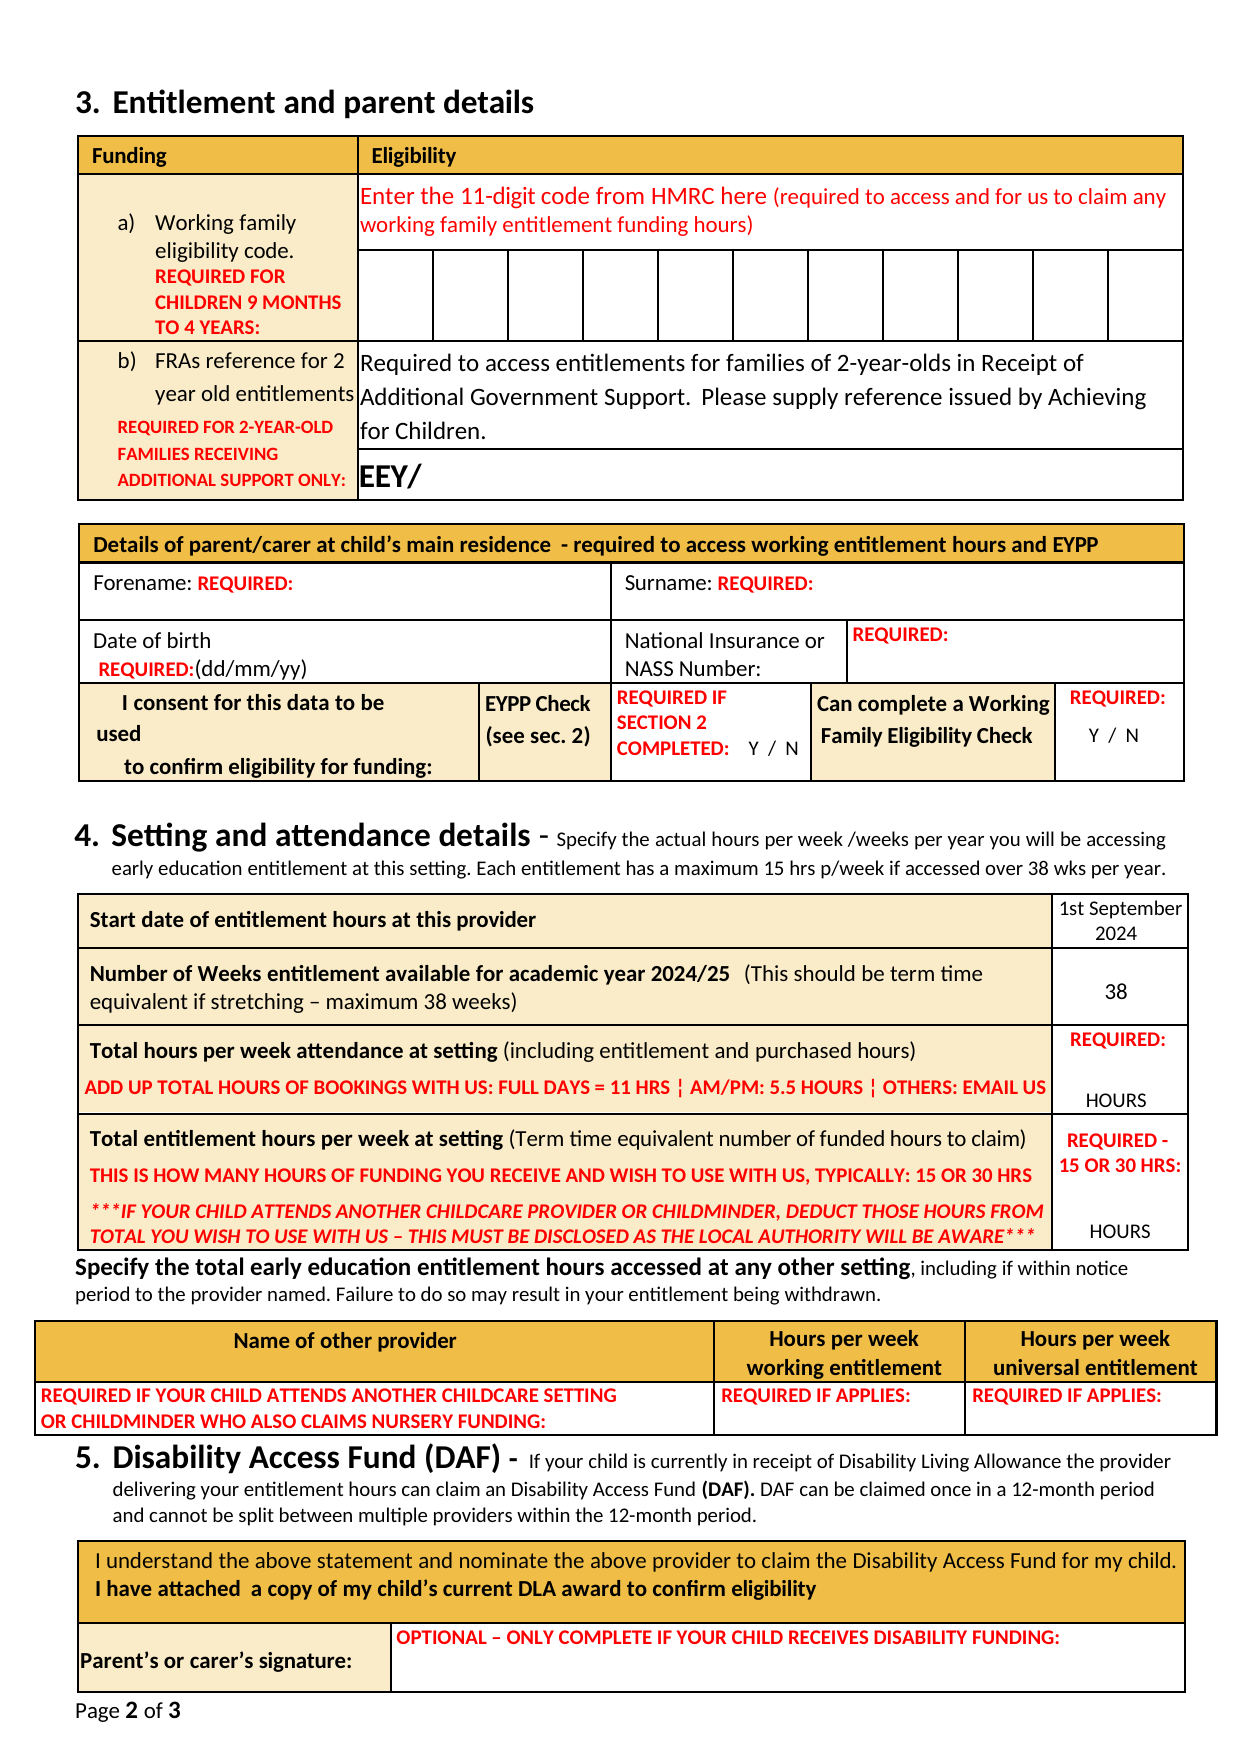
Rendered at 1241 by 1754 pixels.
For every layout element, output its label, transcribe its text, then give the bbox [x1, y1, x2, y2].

table_cell I consent for this data to be used to confirm eligibility for funding: [80, 684, 478, 780]
table_cell REQUIRED IF YOUR CHILD ATTENDS ANOTHER CHILDCARE SETTING OR CHILDMINDER WHO ALSO CLAIMS NURSERY FUNDING: [36, 1383, 713, 1434]
table_cell Total entitlement hours per week at setting (Term time equivalent number of funded hours to claim) THIS IS HOW MANY HOURS OF FUNDING YOU RECEIVE AND WISH TO USE WITH US, TYPICALLY: 15 OR 30 HRS ***IF YOUR CHILD ATTENDS ANOTHER CHILDCARE PROVIDER OR CHILDMINDER, DEDUCT THOSE HOURS FROM TOTAL YOU WISH TO USE WITH US – THIS MUST BE DISCLOSED AS THE LOCAL AUTHORITY WILL BE AWARE*** [79, 1115, 1051, 1249]
table_cell [809, 251, 882, 340]
table_cell REQUIRED IF APPLIES: [966, 1383, 1215, 1434]
table_cell Required to access entitlements for families of 2-year-olds in Receipt of Additional Government Support. Please supply reference issued by Achieving for Children. [359, 342, 1182, 448]
table_header Start date of entitlement hours at this provider [79, 895, 1051, 947]
table_header Details of parent/carer at child’s main residence - required to access working entitlement hours and EYPP [80, 525, 1183, 561]
table_cell REQUIRED IF SECTION 2 COMPLETED: Y / N [612, 684, 810, 780]
table_cell [959, 251, 1032, 340]
table_header Hours per week working entitlement [715, 1322, 964, 1381]
table_header Name of other provider [36, 1322, 713, 1381]
table_cell Number of Weeks entitlement available for academic year 2024/25 (This should be term time equivalent if stretching – maximum 38 weeks) [79, 949, 1051, 1024]
table_cell EYPP Check (see sec. 2) [480, 684, 610, 780]
table_cell REQUIRED IF APPLIES: [715, 1383, 964, 1434]
text Specify the total early education entitlement hours accessed at any other setting, including if within notice period to the provider named. Failure to do so may result in your entitlement being withdrawn. [75, 1251, 1178, 1307]
table_header 1st September 2024 [1053, 895, 1187, 947]
subtitle Entitlement and parent details [75, 81, 1215, 122]
table_cell REQUIRED - 15 OR 30 HRS: HOURS [1053, 1115, 1187, 1249]
table_header Hours per week universal entitlement [966, 1322, 1215, 1381]
table_header Eligibility [359, 137, 1182, 173]
table_cell [734, 251, 807, 340]
table_cell Forename: REQUIRED: [80, 564, 610, 619]
table_cell EEY/ [359, 450, 1182, 499]
list Disability Access Fund (DAF) - If your child is currently in receipt of Disability Living Allowance the provider delivering your entitlement hours can claim an Disability Access Fund (DAF). DAF can be claimed once in a 12-month period and cannot be split between multiple providers within the 12-month period. [75, 1436, 1172, 1527]
table_cell [1034, 251, 1107, 340]
table_cell [659, 251, 732, 340]
table_cell [359, 251, 432, 340]
table_cell [434, 251, 507, 340]
table_cell Can complete a Working Family Eligibility Check [812, 684, 1054, 780]
table_cell FRAs reference for 2 year old entitlements REQUIRED FOR 2-YEAR-OLD FAMILIES RECEIVING ADDITIONAL SUPPORT ONLY: [79, 342, 357, 499]
table_cell Working family eligibility code. REQUIRED FOR CHILDREN 9 MONTHS TO 4 YEARS: [79, 175, 357, 340]
list Setting and attendance details - Specify the actual hours per week /weeks per year you will be accessing early education entitlement at this setting. Each entitlement has a maximum 15 hrs p/week if accessed over 38 wks per year. [74, 814, 1166, 880]
table_header I understand the above statement and nominate the above provider to claim the Disability Access Fund for my child. I have attached a copy of my child’s current DLA award to confirm eligibility [79, 1542, 1184, 1622]
table_cell [584, 251, 657, 340]
table_cell REQUIRED: Y / N [1056, 684, 1183, 780]
table_cell Enter the 11-digit code from HMRC here (required to access and for us to claim any working family entitlement funding hours) [359, 175, 1182, 249]
table_cell [1109, 251, 1182, 340]
table_cell Surname: REQUIRED: [612, 564, 1183, 619]
table_cell Date of birth REQUIRED:(dd/mm/yy) [80, 621, 610, 682]
table_cell REQUIRED: [848, 621, 1183, 682]
table_cell REQUIRED: HOURS [1053, 1026, 1187, 1112]
table_cell [884, 251, 957, 340]
table_cell Total hours per week attendance at setting (including entitlement and purchased hours) ADD UP TOTAL HOURS OF BOOKINGS WITH US: FULL DAYS = 11 HRS ¦ AM/PM: 5.5 HOURS ¦ OTHERS: EMAIL US [79, 1026, 1051, 1112]
table_cell Parent’s or carer’s signature: [79, 1624, 390, 1691]
table_cell 38 [1053, 949, 1187, 1024]
table_cell OPTIONAL – ONLY COMPLETE IF YOUR CHILD RECEIVES DISABILITY FUNDING: [392, 1624, 1184, 1691]
table_cell [509, 251, 582, 340]
table_header Funding [79, 137, 357, 173]
table_cell National Insurance or NASS Number: [612, 621, 846, 682]
